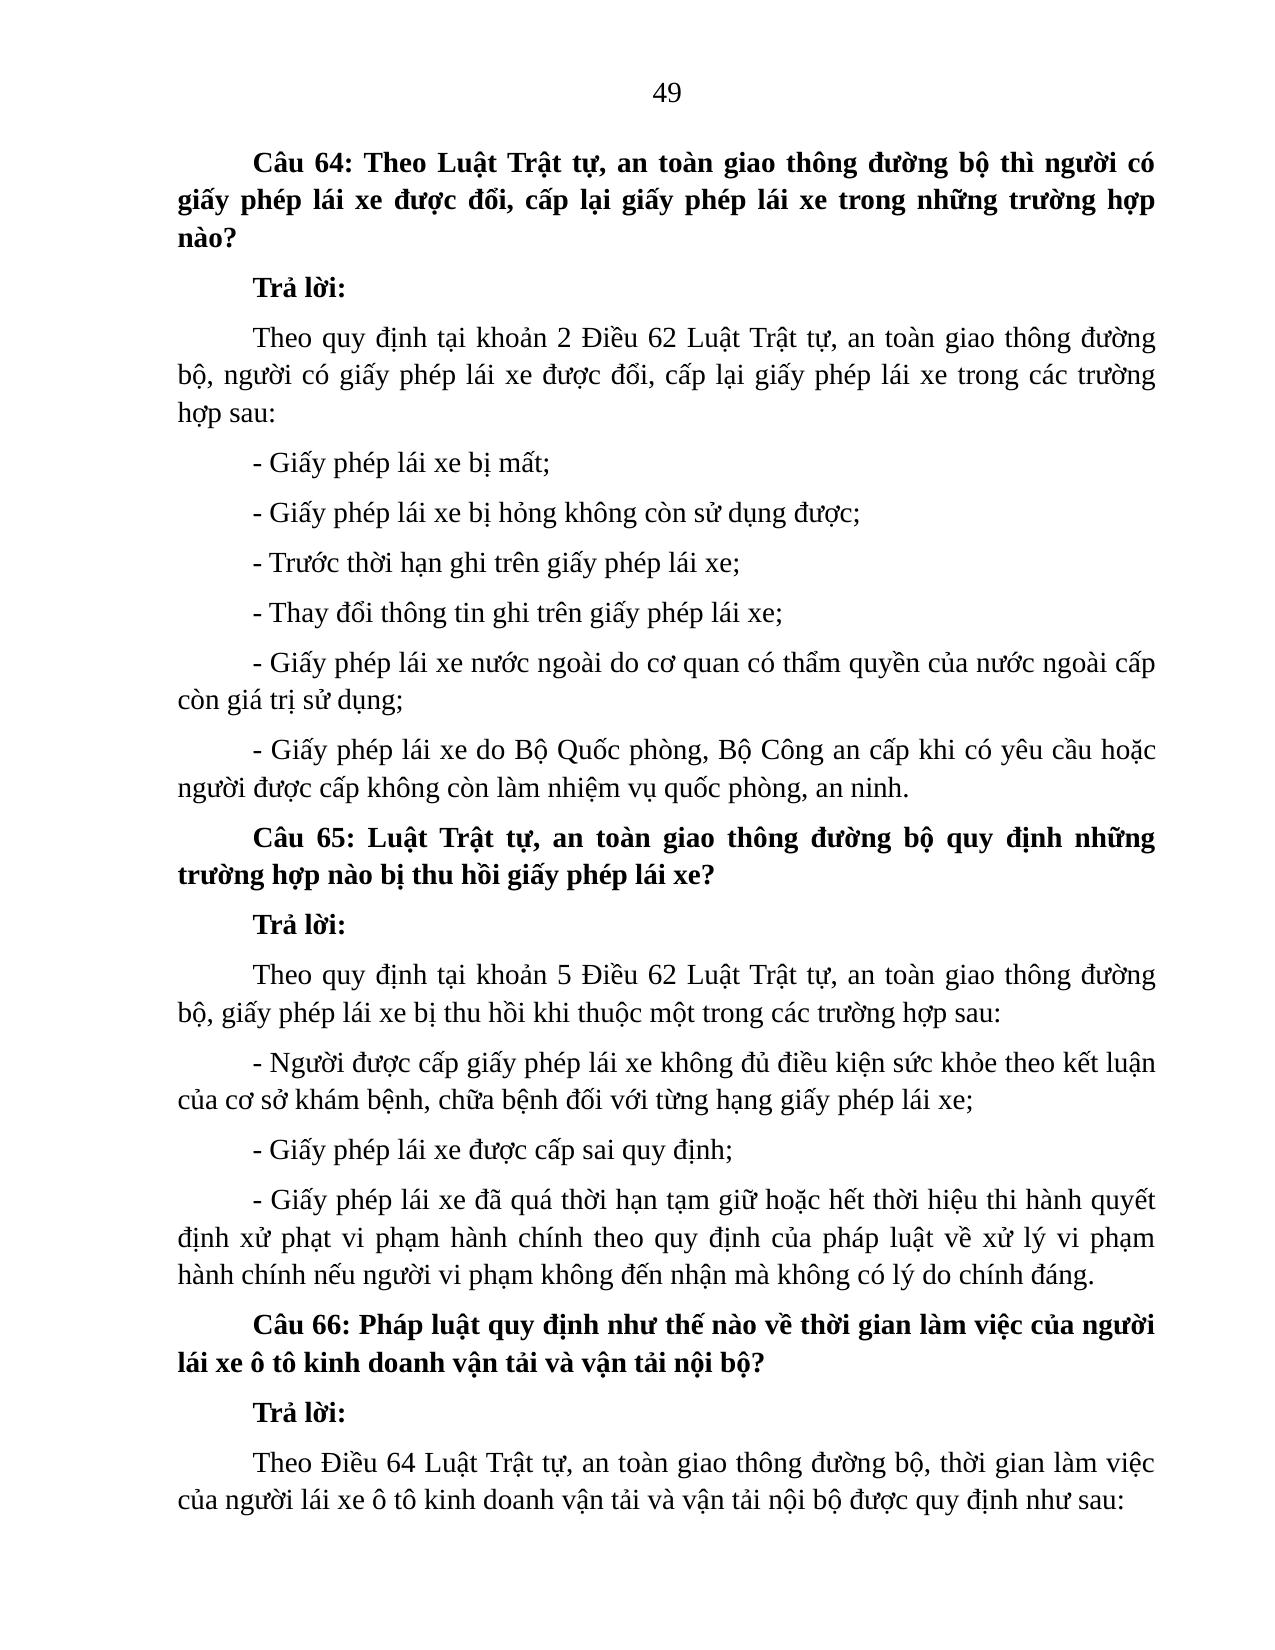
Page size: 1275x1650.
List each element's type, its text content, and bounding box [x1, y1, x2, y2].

text Trả lời: [177, 904, 1157, 942]
text Trả lời: [177, 267, 1157, 304]
text Theo quy định tại khoản 5 Điều 62 Luật Trật tự, an toàn giao thông đường bộ, giấy phép lái xe bị thu hồi khi thuộc một trong các trường hợp sau: [177, 954, 1157, 1029]
text - Giấy phép lái xe nước ngoài do cơ quan có thẩm quyền của nước ngoài cấp còn giá trị sử dụng; [177, 642, 1157, 717]
text Câu 66: Pháp luật quy định như thế nào về thời gian làm việc của người lái xe ô tô kinh doanh vận tải và vận tải nội bộ? [177, 1304, 1157, 1379]
text - Giấy phép lái xe được cấp sai quy định; [177, 1129, 1157, 1167]
text Trả lời: [177, 1392, 1157, 1429]
text Theo quy định tại khoản 2 Điều 62 Luật Trật tự, an toàn giao thông đường bộ, người có giấy phép lái xe được đổi, cấp lại giấy phép lái xe trong các trường hợp sau: [177, 317, 1157, 429]
text - Trước thời hạn ghi trên giấy phép lái xe; [177, 542, 1157, 579]
text Câu 65: Luật Trật tự, an toàn giao thông đường bộ quy định những trường hợp nào bị thu hồi giấy phép lái xe? [177, 817, 1157, 892]
text - Giấy phép lái xe đã quá thời hạn tạm giữ hoặc hết thời hiệu thi hành quyết định xử phạt vi phạm hành chính theo quy định của pháp luật về xử lý vi phạm hành chính nếu người vi phạm không đến nhận mà không có lý do chính đáng. [177, 1179, 1157, 1292]
text - Người được cấp giấy phép lái xe không đủ điều kiện sức khỏe theo kết luận của cơ sở khám bệnh, chữa bệnh đối với từng hạng giấy phép lái xe; [177, 1042, 1157, 1117]
text - Thay đổi thông tin ghi trên giấy phép lái xe; [177, 592, 1157, 629]
text - Giấy phép lái xe bị mất; [177, 442, 1157, 479]
text Theo Điều 64 Luật Trật tự, an toàn giao thông đường bộ, thời gian làm việc của người lái xe ô tô kinh doanh vận tải và vận tải nội bộ được quy định như sau: [177, 1442, 1157, 1517]
text - Giấy phép lái xe do Bộ Quốc phòng, Bộ Công an cấp khi có yêu cầu hoặc người được cấp không còn làm nhiệm vụ quốc phòng, an ninh. [177, 729, 1157, 804]
text Câu 64: Theo Luật Trật tự, an toàn giao thông đường bộ thì người có giấy phép lái xe được đổi, cấp lại giấy phép lái xe trong những trường hợp nào? [177, 142, 1157, 254]
text - Giấy phép lái xe bị hỏng không còn sử dụng được; [177, 492, 1157, 529]
